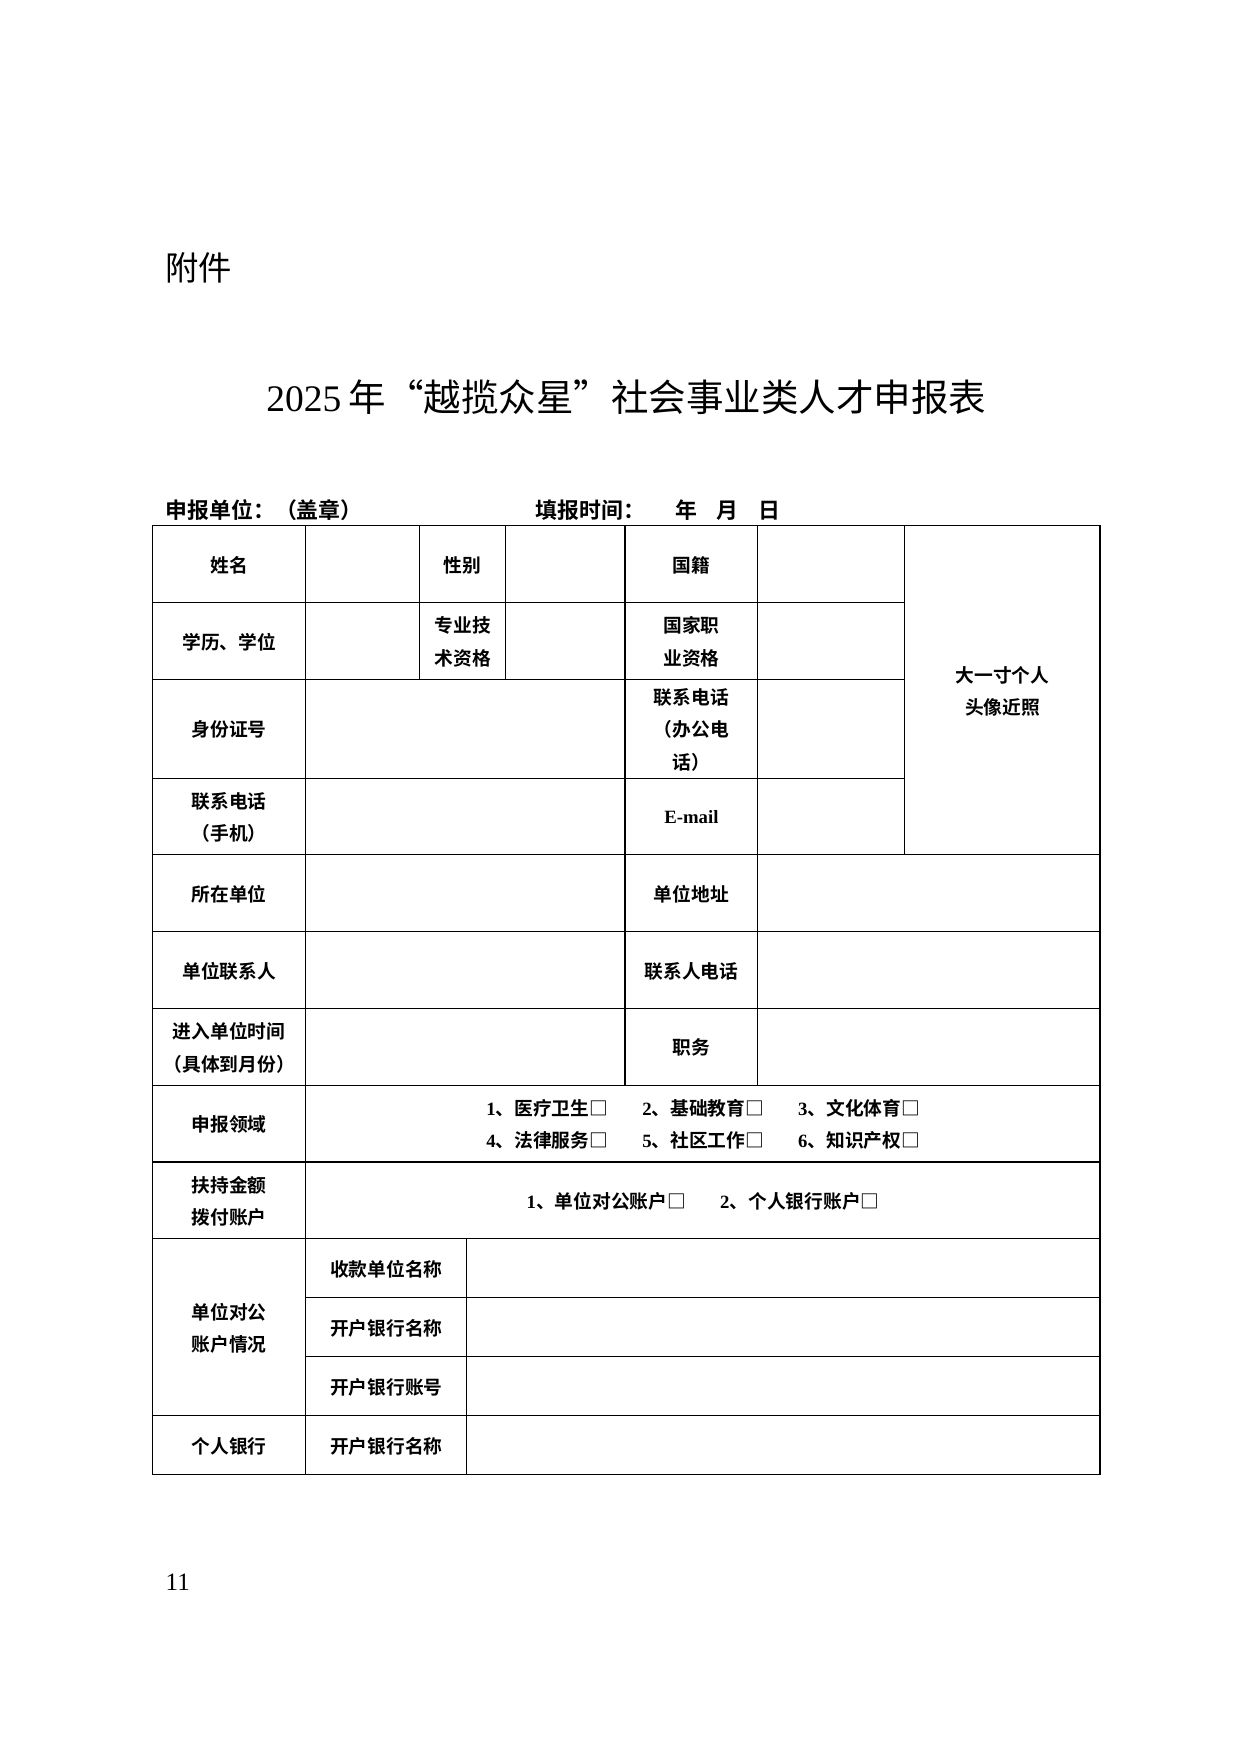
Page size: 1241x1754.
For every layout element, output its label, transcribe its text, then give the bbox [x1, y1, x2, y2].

table_header 大一寸个人 头像近照 [905, 526, 1099, 854]
table_header [758, 526, 904, 602]
table_cell [758, 680, 904, 777]
table_cell [306, 680, 624, 777]
table_cell [758, 603, 904, 679]
table_cell 单位对公 账户情况 [153, 1239, 305, 1415]
table_header 国籍 [626, 526, 757, 602]
table_cell 1、医疗卫生□ 2、基础教育□ 3、文化体育□ 4、法律服务□ 5、社区工作□ 6、知识产权□ [306, 1086, 1099, 1161]
table_cell 学历、学位 [153, 603, 305, 679]
table_cell [506, 603, 624, 679]
table_cell 开户银行名称 [306, 1298, 466, 1356]
table_cell [306, 779, 624, 854]
table_cell 1、单位对公账户□ 2、个人银行账户□ [306, 1163, 1099, 1238]
table_cell 申报领域 [153, 1086, 305, 1161]
table_cell 扶持金额 拨付账户 [153, 1163, 305, 1238]
table_header [506, 526, 624, 602]
table_cell 联系电话 （办公电话） [626, 680, 757, 777]
table_cell 个人银行 账户情况 [153, 1416, 305, 1474]
table_cell 开户银行账号 [306, 1357, 466, 1415]
table_cell [467, 1239, 1099, 1297]
table_cell [306, 603, 419, 679]
table_cell 联系人电话 [626, 932, 757, 1008]
table_cell [306, 932, 624, 1008]
table_cell 专业技 术资格 [420, 603, 505, 679]
table_cell 职务 [626, 1009, 757, 1084]
text 申报单位：（盖章） 填报时间： 年 月 日 [165, 493, 1087, 525]
table_cell 联系电话 （手机） [153, 779, 305, 854]
table_cell [467, 1416, 1099, 1474]
text 2025年“越揽众星”社会事业类人才申报表 [165, 363, 1087, 428]
table_cell [467, 1298, 1099, 1356]
table_header [306, 526, 419, 602]
table_cell 所在单位 [153, 855, 305, 931]
table_cell [758, 855, 1099, 931]
table_cell 进入单位时间（具体到月份） [153, 1009, 305, 1084]
table_cell [758, 932, 1099, 1008]
table_cell 单位地址 [626, 855, 757, 931]
table_cell [758, 1009, 1099, 1084]
table_cell E-mail [626, 779, 757, 854]
table_cell 身份证号 [153, 680, 305, 777]
table_cell [758, 779, 904, 854]
table_cell [306, 855, 624, 931]
text 附件 [165, 233, 1087, 298]
table_cell [306, 1009, 624, 1084]
table_cell [467, 1357, 1099, 1415]
table_cell 开户银行名称 [306, 1416, 466, 1474]
table_header 姓名 [153, 526, 305, 602]
table_header 性别 [420, 526, 505, 602]
table_cell 国家职 业资格 [626, 603, 757, 679]
table_cell 单位联系人 [153, 932, 305, 1008]
table_cell 收款单位名称 [306, 1239, 466, 1297]
